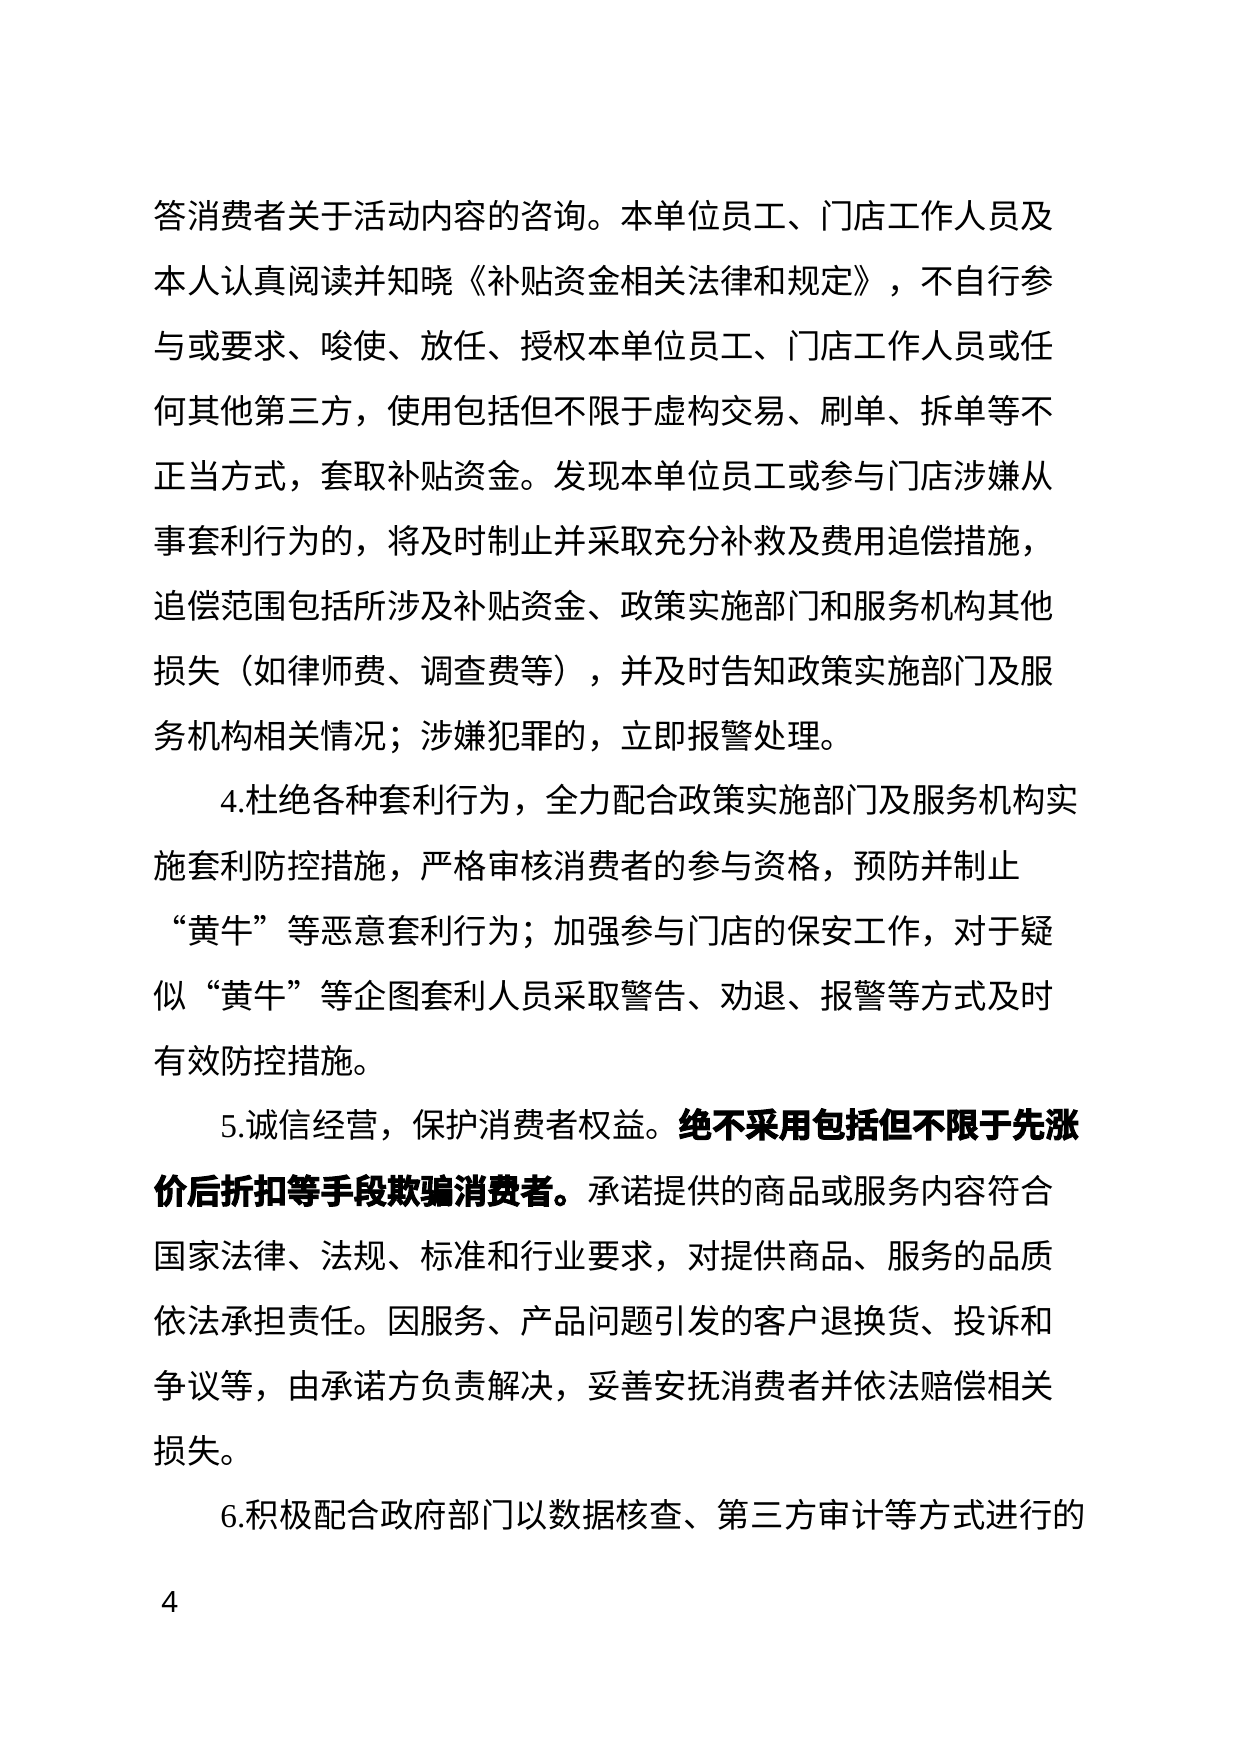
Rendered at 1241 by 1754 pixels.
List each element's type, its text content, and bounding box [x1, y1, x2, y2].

text 5.诚信经营，保护消费者权益。绝不采用包括但不限于先涨价后折扣等手段欺骗消费者。承诺提供的商品或服务内容符合国家法律、法规、标准和行业要求，对提供商品、服务的品质依法承担责任。因服务、产品问题引发的客户退换货、投诉和争议等，由承诺方负责解决，妥善安抚消费者并依法赔偿相关损失。 [153, 1091, 1087, 1481]
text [153, 181, 1087, 766]
text 4.杜绝各种套利行为，全力配合政策实施部门及服务机构实施套利防控措施，严格审核消费者的参与资格，预防并制止“黄牛”等恶意套利行为；加强参与门店的保安工作，对于疑似“黄牛”等企图套利人员采取警告、劝退、报警等方式及时有效防控措施。 [153, 766, 1087, 1091]
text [153, 1481, 1087, 1546]
